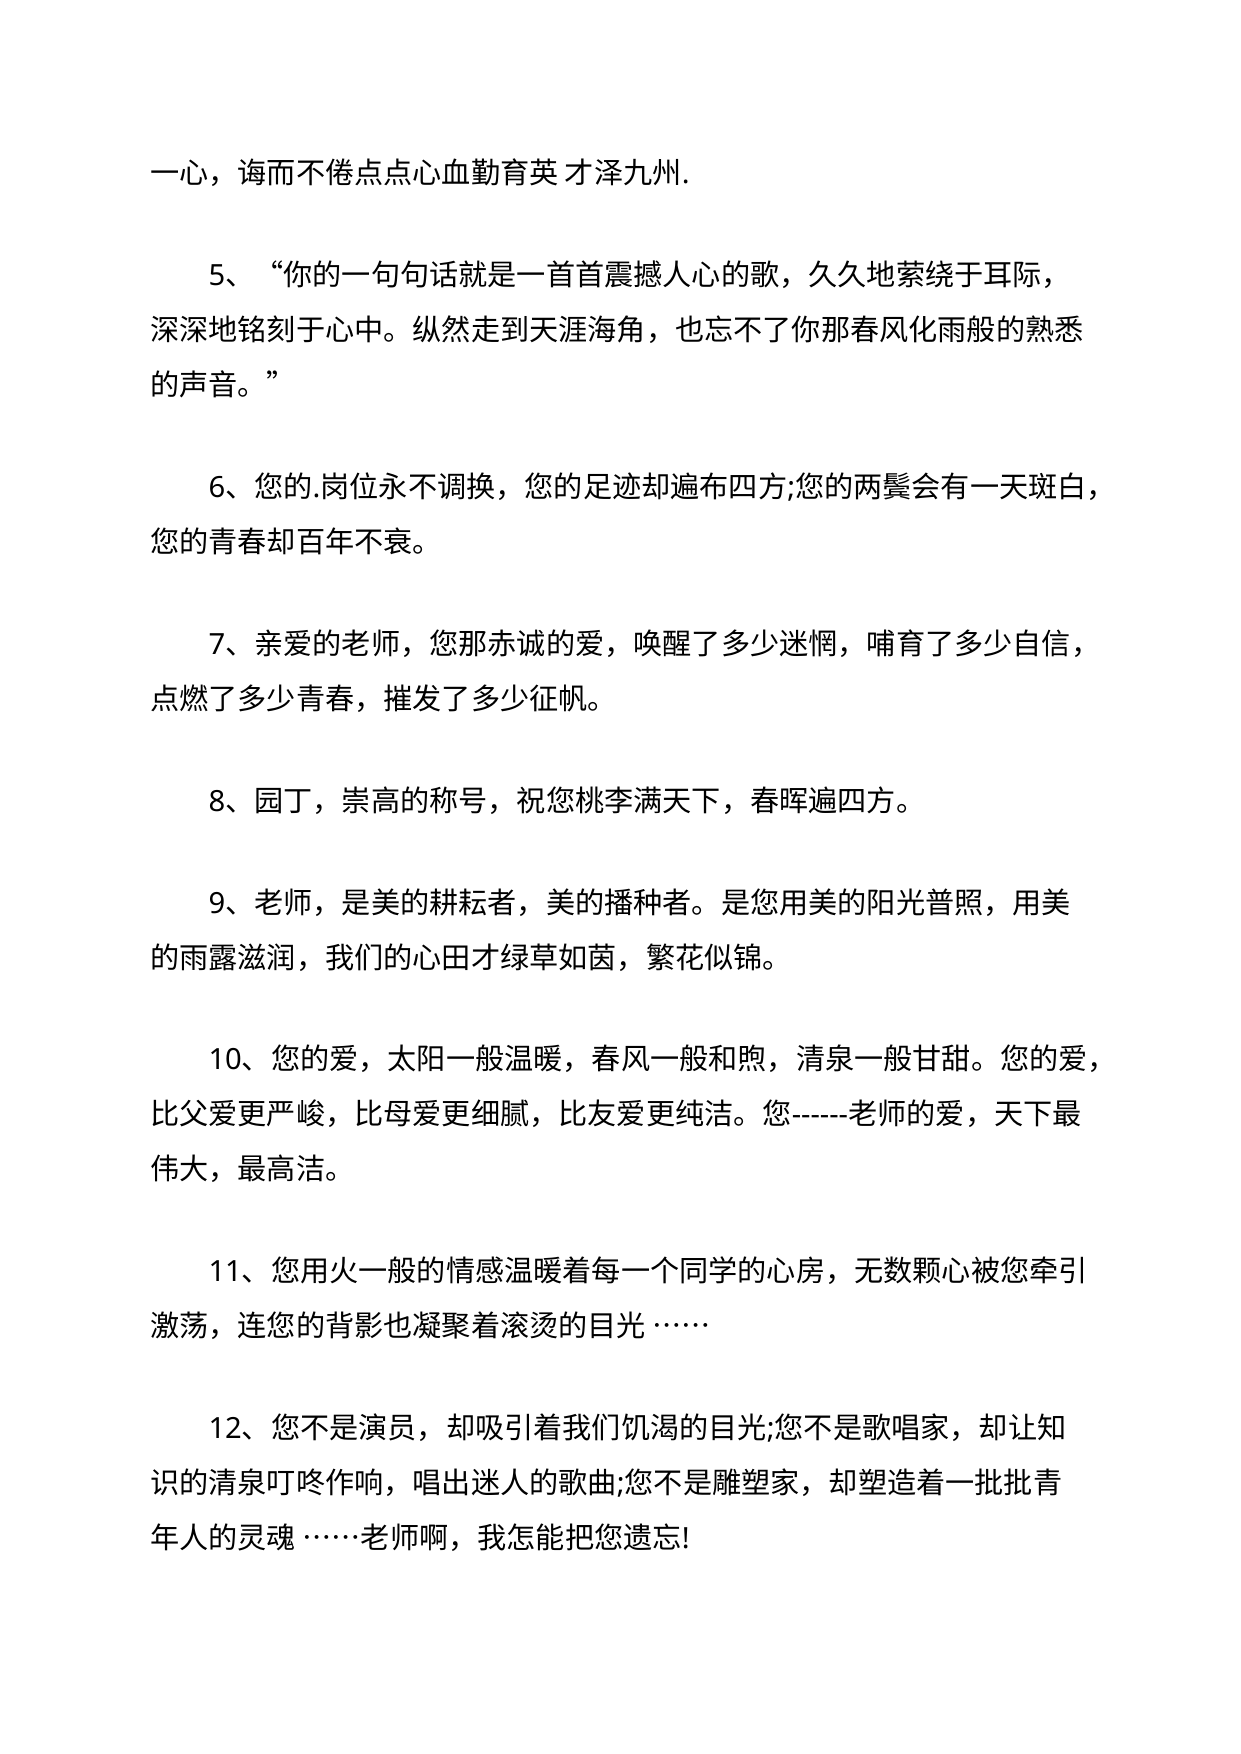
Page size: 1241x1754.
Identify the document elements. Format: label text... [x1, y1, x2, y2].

text 9、老师，是美的耕耘者，美的播种者。是您用美的阳光普照，用美的雨露滋润，我们的心田才绿草如茵，繁花似锦。 [150, 879, 1090, 976]
text 11、您用火一般的情感温暖着每一个同学的心房，无数颗心被您牵引激荡，连您的背影也凝聚着滚烫的目光 …… [150, 1248, 1090, 1345]
text 12、您不是演员，却吸引着我们饥渴的目光;您不是歌唱家，却让知识的清泉叮咚作响，唱出迷人的歌曲;您不是雕塑家，却塑造着一批批青年人的灵魂 ……老师啊，我怎能把您遗忘! [150, 1404, 1090, 1557]
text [150, 150, 1090, 192]
text 5、“你的一句句话就是一首首震撼人心的歌，久久地萦绕于耳际，深深地铭刻于心中。纵然走到天涯海角，也忘不了你那春风化雨般的熟悉的声音。” [150, 252, 1090, 404]
text 7、亲爱的老师，您那赤诚的爱，唤醒了多少迷惘，哺育了多少自信，点燃了多少青春，摧发了多少征帆。 [150, 620, 1090, 718]
text 8、园丁，崇高的称号，祝您桃李满天下，春晖遍四方。 [150, 777, 1090, 819]
text 6、您的.岗位永不调换，您的足迹却遍布四方;您的两鬓会有一天斑白，您的青春却百年不衰。 [150, 464, 1090, 561]
text 10、您的爱，太阳一般温暖，春风一般和煦，清泉一般甘甜。您的爱，比父爱更严峻，比母爱更细腻，比友爱更纯洁。您------老师的爱，天下最伟大，最高洁。 [150, 1036, 1090, 1188]
